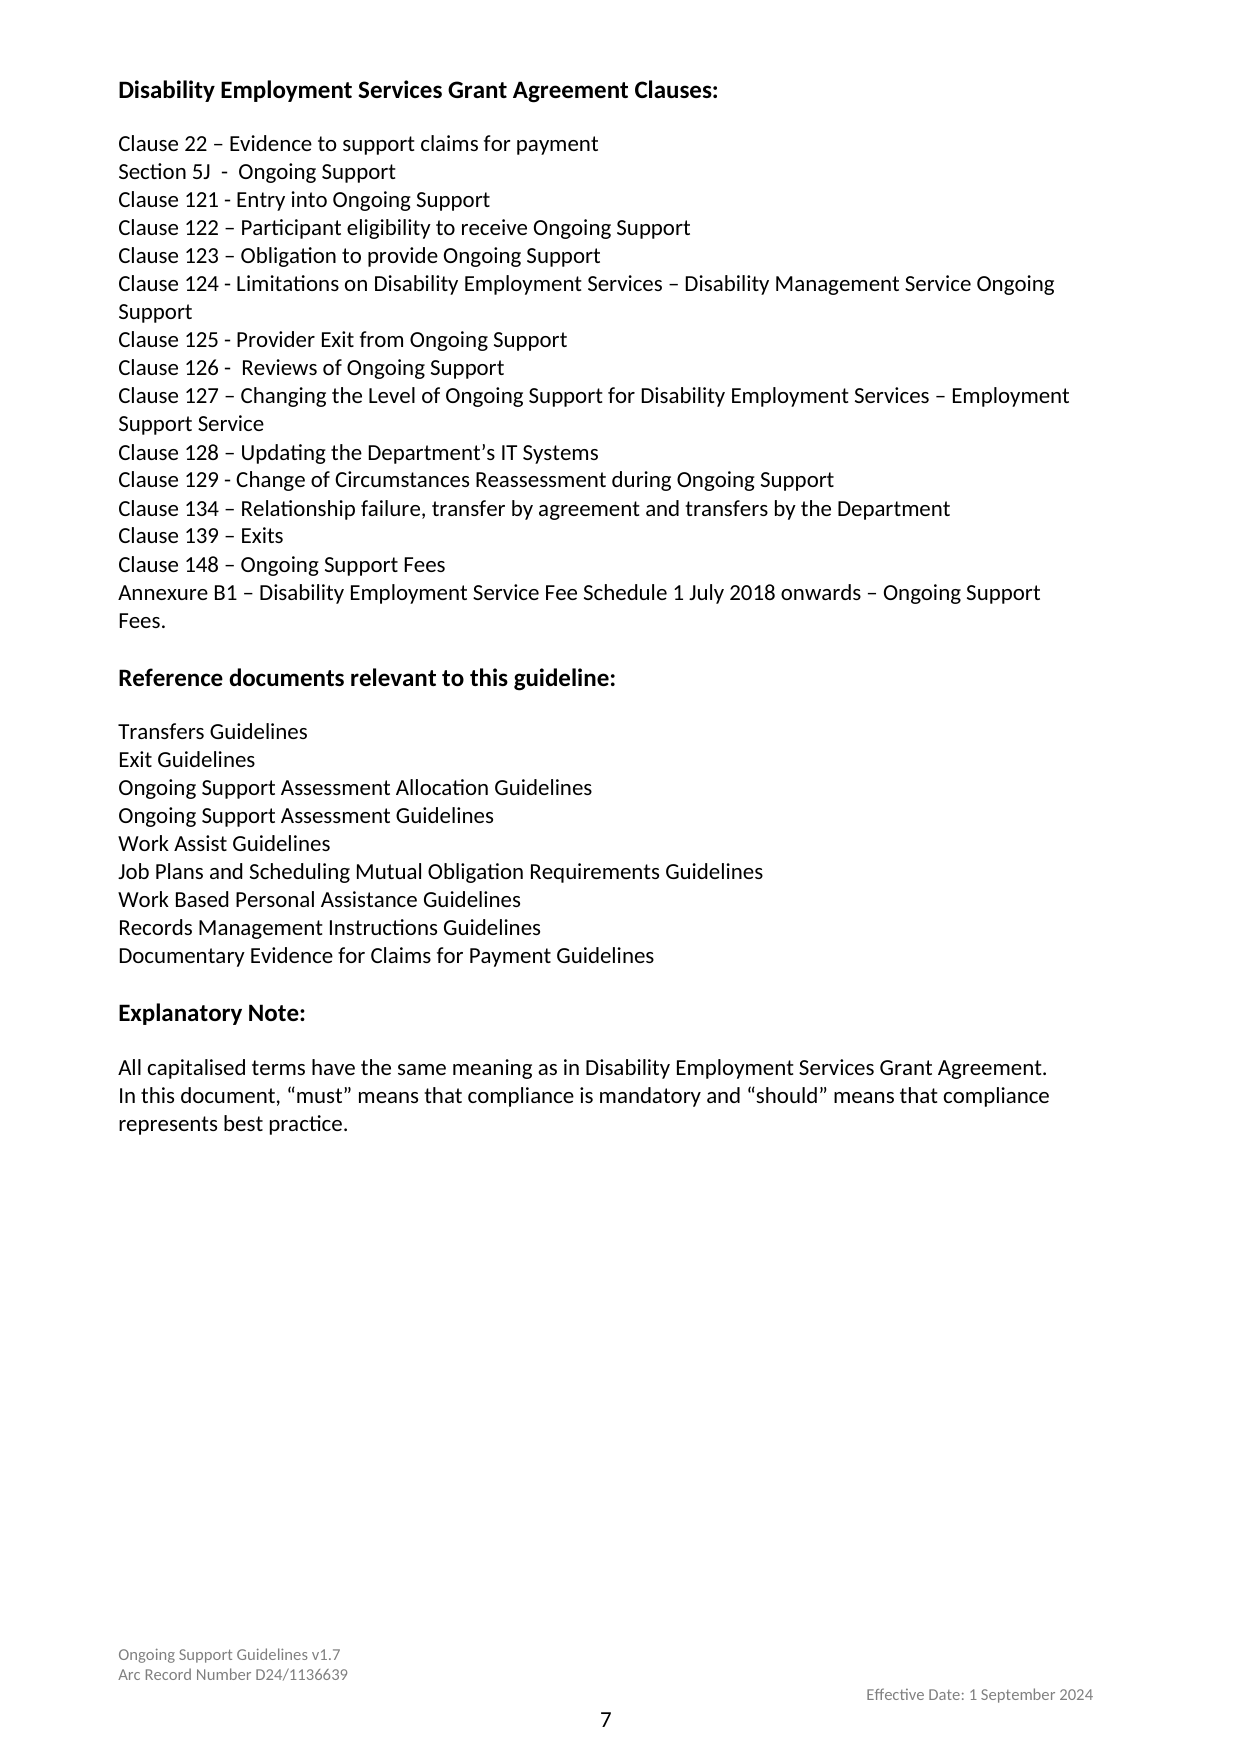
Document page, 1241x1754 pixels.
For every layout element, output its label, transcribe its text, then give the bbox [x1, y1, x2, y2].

text Ongoing Support Assessment Guidelines [118, 801, 1093, 829]
text Work Assist Guidelines [118, 829, 1093, 857]
text Ongoing Support Assessment Allocation Guidelines [118, 773, 1093, 801]
text Clause 125 - Provider Exit from Ongoing Support [118, 326, 1093, 353]
text Clause 22 – Evidence to support claims for payment [118, 129, 1093, 157]
text Exit Guidelines [118, 745, 1093, 773]
subtitle Disability Employment Services Grant Agreement Clauses: [118, 74, 1093, 104]
text Clause 126 - Reviews of Ongoing Support [118, 353, 1093, 382]
subtitle Reference documents relevant to this guideline: [118, 662, 1093, 692]
text Transfers Guidelines [118, 717, 1093, 745]
text Clause 129 - Change of Circumstances Reassessment during Ongoing Support [118, 466, 1093, 494]
text Clause 128 – Updating the Department’s IT Systems [118, 438, 1093, 466]
text Clause 127 – Changing the Level of Ongoing Support for Disability Employment Services – Employment Support Service [118, 382, 1093, 438]
text Documentary Evidence for Claims for Payment Guidelines [118, 941, 1093, 969]
text Work Based Personal Assistance Guidelines [118, 885, 1093, 913]
text Job Plans and Scheduling Mutual Obligation Requirements Guidelines [118, 857, 1093, 885]
text Section 5J - Ongoing Support [118, 157, 1093, 185]
text All capitalised terms have the same meaning as in Disability Employment Services Grant Agreement. [118, 1053, 1093, 1081]
text Clause 123 – Obligation to provide Ongoing Support [118, 241, 1093, 269]
text Clause 139 – Exits [118, 522, 1093, 550]
text Clause 124 - Limitations on Disability Employment Services – Disability Management Service Ongoing Support [118, 269, 1093, 326]
text Clause 134 – Relationship failure, transfer by agreement and transfers by the Department [118, 494, 1093, 522]
text Clause 122 – Participant eligibility to receive Ongoing Support [118, 213, 1093, 241]
text In this document, “must” means that compliance is mandatory and “should” means that compliance represents best practice. [118, 1081, 1093, 1137]
text Records Management Instructions Guidelines [118, 913, 1093, 941]
text Annexure B1 – Disability Employment Service Fee Schedule 1 July 2018 onwards – Ongoing Support Fees. [118, 578, 1093, 634]
subtitle Explanatory Note: [118, 997, 1093, 1028]
text Clause 148 – Ongoing Support Fees [118, 550, 1093, 578]
text Clause 121 - Entry into Ongoing Support [118, 185, 1093, 213]
